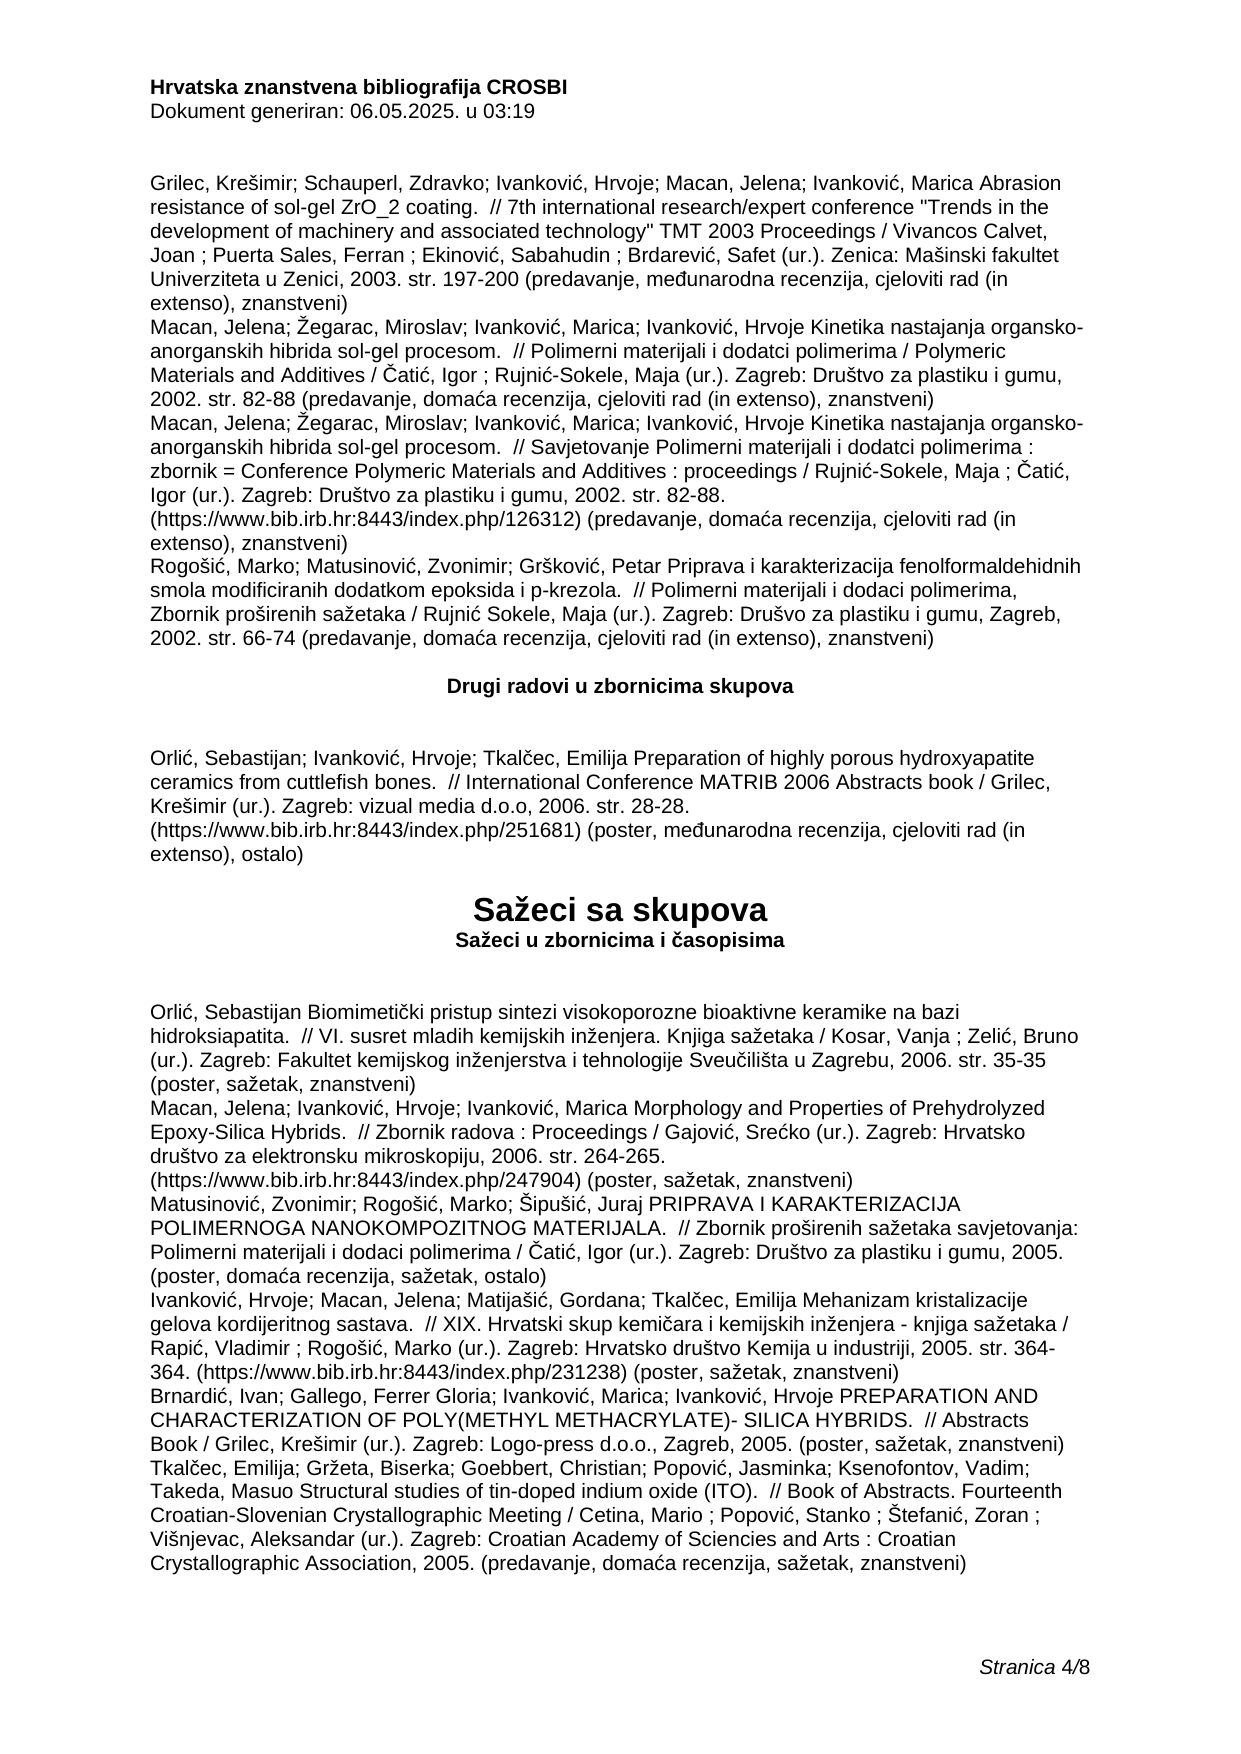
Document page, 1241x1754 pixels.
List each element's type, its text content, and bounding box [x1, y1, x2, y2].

text Matusinović, Zvonimir; Rogošić, Marko; Šipušić, Juraj [150, 1192, 1090, 1288]
text Orlić, Sebastijan [150, 1000, 1090, 1096]
text Brnardić, Ivan; Gallego, Ferrer Gloria; Ivanković, Marica; Ivanković, Hrvoje [150, 1383, 1090, 1455]
text Grilec, Krešimir; Schauperl, Zdravko; Ivanković, Hrvoje; Macan, Jelena; Ivanković, Marica [150, 171, 1090, 315]
text Orlić, Sebastijan; Ivanković, Hrvoje; Tkalčec, Emilija [150, 746, 1090, 866]
text Macan, Jelena; Ivanković, Hrvoje; Ivanković, Marica [150, 1096, 1090, 1192]
text Rogošić, Marko; Matusinović, Zvonimir; Gršković, Petar [150, 554, 1090, 650]
subtitle Sažeci sa skupova [150, 890, 1090, 928]
text Tkalčec, Emilija; Gržeta, Biserka; Goebbert, Christian; Popović, Jasminka; Ksenofontov, Vadim; Takeda, Masuo [150, 1455, 1090, 1575]
text Macan, Jelena; Žegarac, Miroslav; Ivanković, Marica; Ivanković, Hrvoje [150, 411, 1090, 554]
subtitle Drugi radovi u zbornicima skupova [150, 674, 1090, 698]
text Macan, Jelena; Žegarac, Miroslav; Ivanković, Marica; Ivanković, Hrvoje [150, 315, 1090, 411]
subtitle Sažeci u zbornicima i časopisima [150, 928, 1090, 952]
text Ivanković, Hrvoje; Macan, Jelena; Matijašić, Gordana; Tkalčec, Emilija [150, 1288, 1090, 1383]
